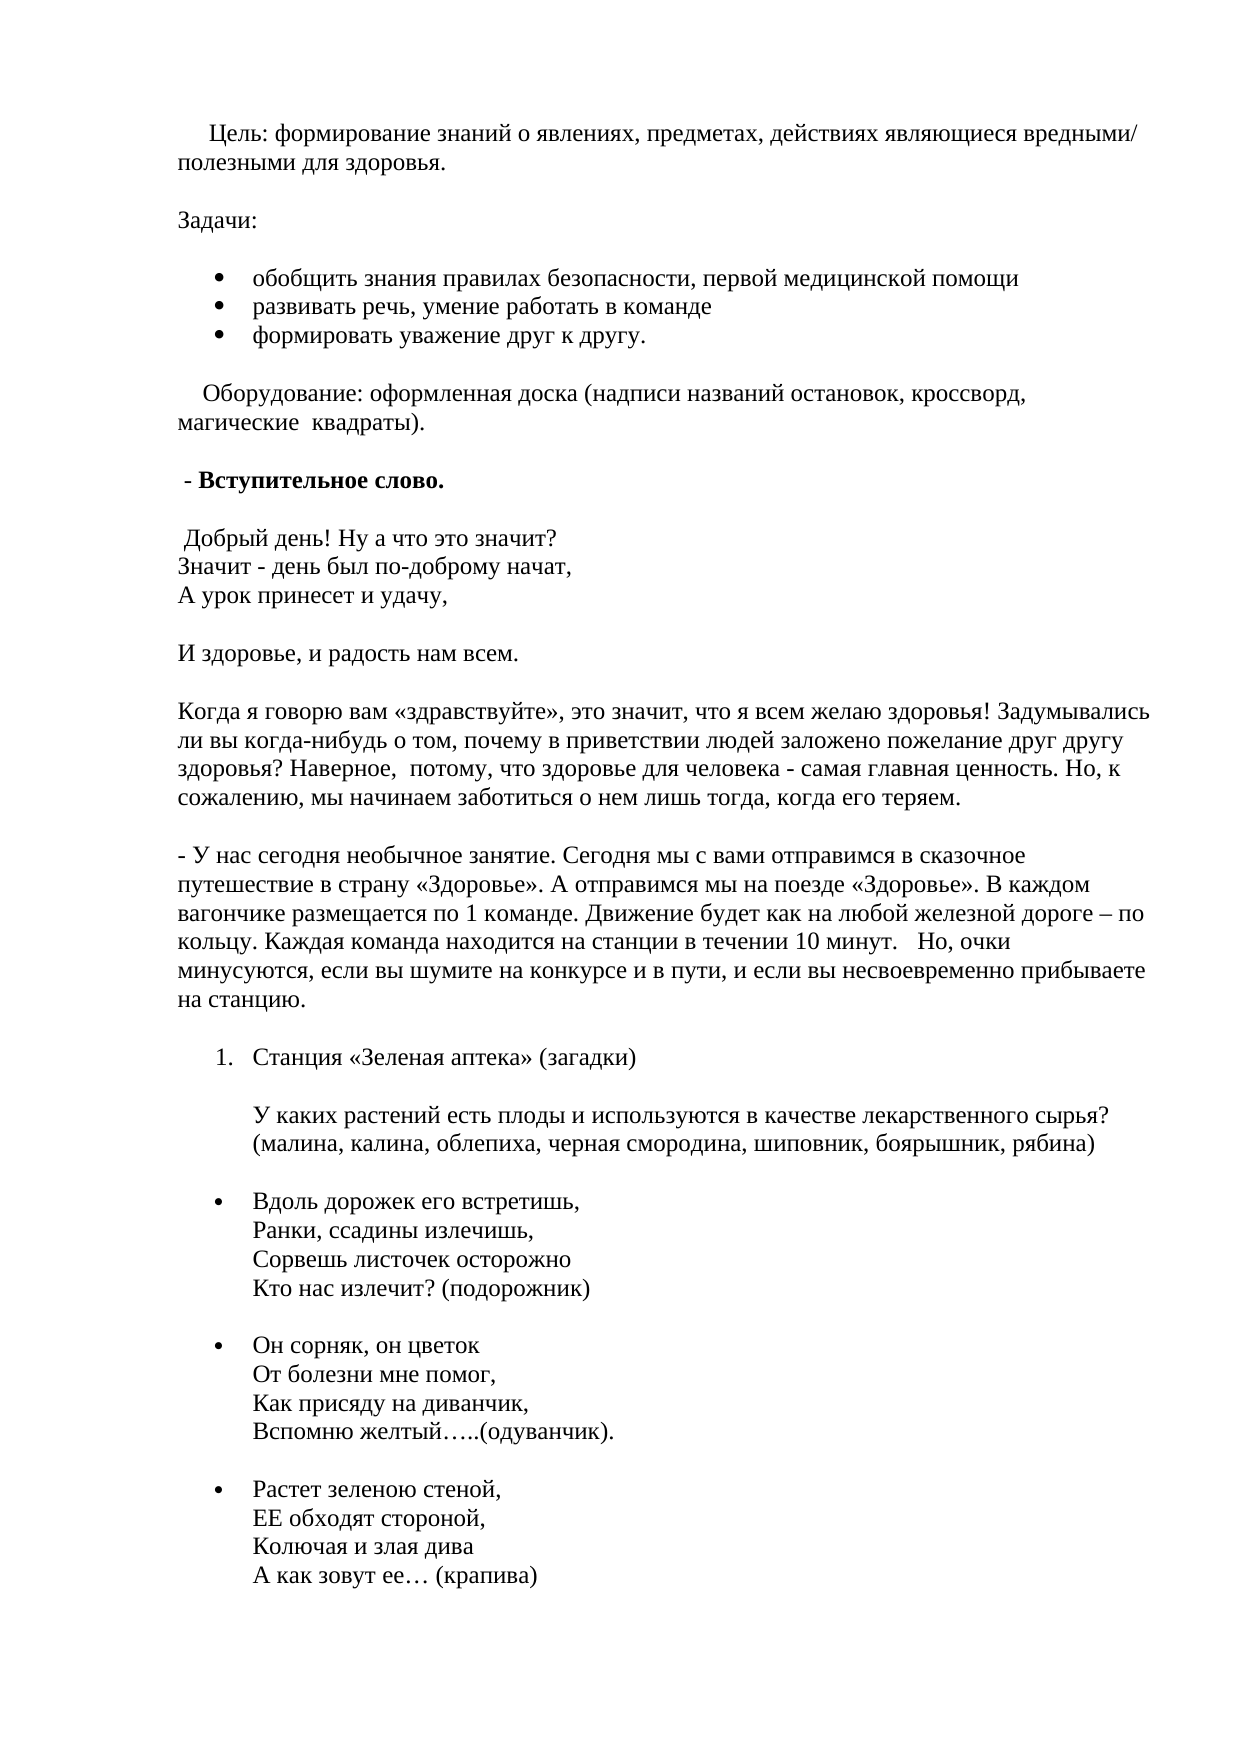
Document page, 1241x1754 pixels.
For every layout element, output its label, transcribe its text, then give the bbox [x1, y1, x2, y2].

list Вдоль дорожек его встретишь, [215, 1186, 1152, 1215]
list обобщить знания правилах безопасности, первой медицинской помощи [215, 263, 1152, 291]
text Цель: формирование знаний о явлениях, предметах, действиях являющиеся вредными/ полезными для здоровья. [177, 118, 1152, 176]
text Когда я говорю вам «здравствуйте», это значит, что я всем желаю здоровья! Задумывались ли вы когда-нибудь о том, почему в приветствии людей заложено пожелание друг другу здоровья? Наверное, потому, что здоровье для человека - самая главная ценность. Но, к сожалению, мы начинаем заботиться о нем лишь тогда, когда его теряем. [177, 696, 1152, 811]
text Оборудование: оформленная доска (надписи названий остановок, кроссворд, магические квадраты). [177, 378, 1152, 436]
text - У нас сегодня необычное занятие. Сегодня мы с вами отправимся в сказочное путешествие в страну «Здоровье». А отправимся мы на поезде «Здоровье». В каждом вагончике размещается по 1 команде. Движение будет как на любой железной дороге – по кольцу. Каждая команда находится на станции в течении 10 минут. Но, очки минусуются, если вы шумите на конкурсе и в пути, и если вы несвоевременно прибываете на станцию. [177, 840, 1152, 1013]
list Станция «Зеленая аптека» (загадки) [215, 1042, 1152, 1071]
text - Вступительное слово. [177, 465, 1152, 493]
list формировать уважение друг к другу. [215, 320, 1152, 349]
text Добрый день! Ну а что это значит? Значит - день был по-доброму начат, А урок принесет и удачу, [177, 523, 1152, 609]
text ЕЕ обходят стороной, [177, 1503, 1152, 1531]
text У каких растений есть плоды и используются в качестве лекарственного сырья? (малина, калина, облепиха, черная смородина, шиповник, боярышник, рябина) [252, 1100, 1152, 1157]
text Как присяду на диванчик, [177, 1388, 1152, 1416]
text Ранки, ссадины излечишь, [215, 1215, 1152, 1244]
list Растет зеленою стеной, [215, 1474, 1152, 1503]
text Кто нас излечит? (подорожник) [215, 1273, 1152, 1301]
text И здоровье, и радость нам всем. [177, 638, 1152, 667]
text Сорвешь листочек осторожно [215, 1244, 1152, 1273]
list Он сорняк, он цветок [215, 1330, 1152, 1359]
text Колючая и злая дива [177, 1531, 1152, 1560]
list развивать речь, умение работать в команде [215, 291, 1152, 320]
text Вспомню желтый…..(одуванчик). [177, 1416, 1152, 1445]
text Задачи: [177, 205, 1152, 233]
text От болезни мне помог, [177, 1359, 1152, 1388]
text А как зовут ее… (крапива) [177, 1560, 1152, 1589]
